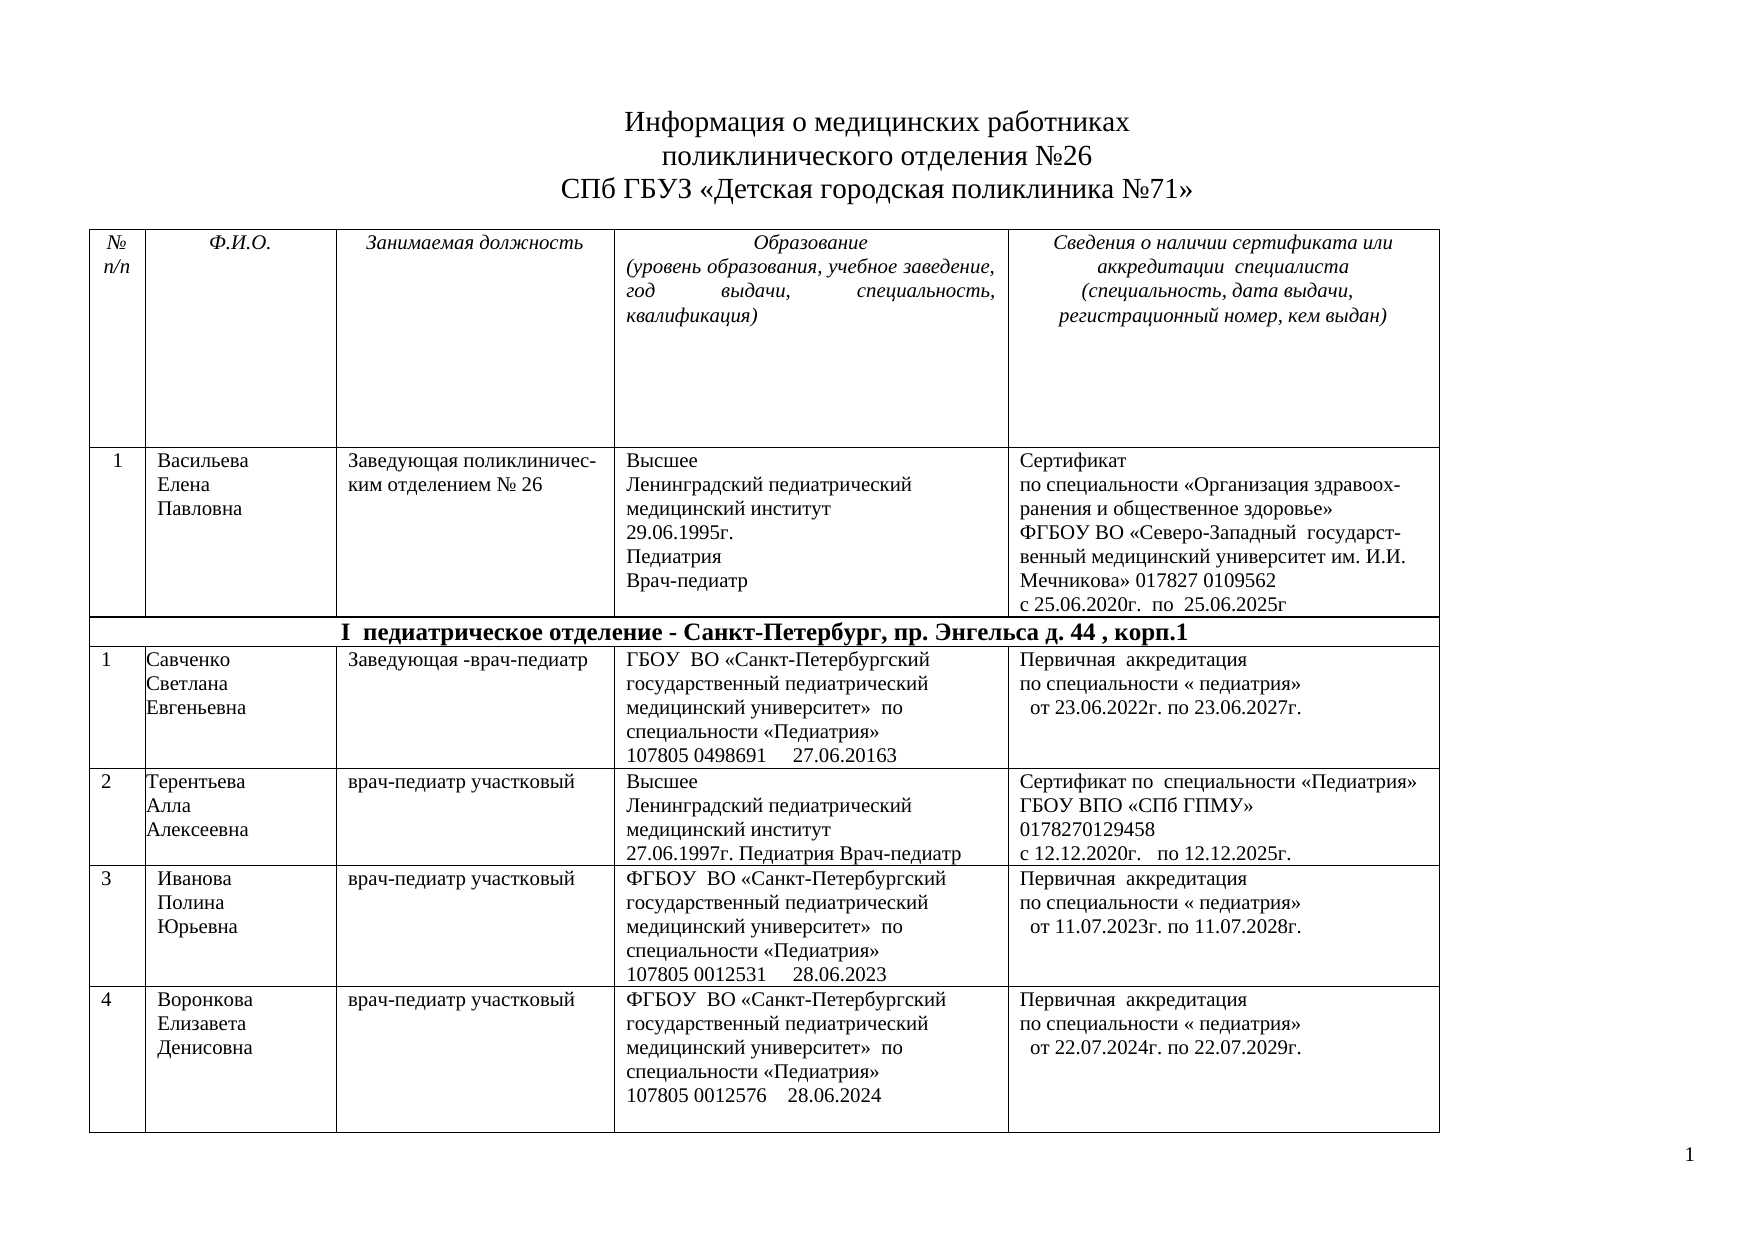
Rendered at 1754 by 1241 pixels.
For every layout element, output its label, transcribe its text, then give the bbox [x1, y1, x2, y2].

table_cell 2 [90, 769, 145, 865]
table_cell Первичная аккредитация по специальности « педиатрия» от 11.07.2023г. по 11.07.2028г. [1009, 866, 1439, 986]
table_cell Заведующая поликлиничес-ким отделением № 26 [337, 448, 614, 616]
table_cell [337, 987, 614, 1132]
text Информация о медицинских работниках [59, 104, 1695, 138]
table_header № п/п [90, 230, 145, 447]
table_cell Иванова Полина Юрьевна [146, 866, 336, 986]
table_cell ФГБОУ ВО «Санкт-Петербургский государственный педиатрический медицинский университет» по специальности «Педиатрия» 107805 0012531 28.06.2023 [615, 866, 1008, 986]
table_cell 4 [90, 987, 145, 1132]
table_cell Первичная аккредитация по специальности « педиатрия» от 23.06.2022г. по 23.06.2027г. [1009, 647, 1439, 767]
table_cell Сертификат по специальности «Организация здравоох-ранения и общественное здоровье» ФГБОУ ВО «Северо-Западный государст- венный медицинский университет им. И.И. Мечникова» 017827 0109562 с 25.06.2020г. по 25.06.2025г [1009, 448, 1439, 616]
table_cell врач-педиатр участковый [337, 866, 614, 986]
table_cell Терентьева Алла Алексеевна [146, 769, 336, 865]
table_cell врач-педиатр участковый [337, 769, 614, 865]
table_cell Высшее Ленинградский педиатрический медицинский институт 29.06.1995г. Педиатрия Врач-педиатр [615, 448, 1008, 616]
table_cell Савченко Светлана Евгеньевна [146, 647, 336, 767]
table_cell Первичная аккредитация по специальности « педиатрия» от 22.07.2024г. по 22.07.2029г. [1009, 987, 1439, 1132]
table_cell Сертификат по специальности «Педиатрия» ГБОУ ВПО «СПб ГПМУ» 0178270129458 с 12.12.2020г. по 12.12.2025г. [1009, 769, 1439, 865]
table_cell 1 [90, 647, 145, 767]
table_cell Высшее Ленинградский педиатрический медицинский институт 27.06.1997г. Педиатрия Врач-педиатр [615, 769, 1008, 865]
table_header Ф.И.О. [146, 230, 336, 447]
table_cell Васильева Елена Павловна [146, 448, 336, 616]
table_cell ГБОУ ВО «Санкт-Петербургский государственный педиатрический медицинский университет» по специальности «Педиатрия» 107805 0498691 27.06.20163 [615, 647, 1008, 767]
table_header Сведения о наличии сертификата или аккредитации специалиста (специальность, дата выдачи, регистрационный номер, кем выдан) [1009, 230, 1439, 447]
text СПб ГБУЗ «Детская городская поликлиника №71» [59, 172, 1695, 205]
table_cell 3 [90, 866, 145, 986]
table_cell ФГБОУ ВО «Санкт-Петербургский государственный педиатрический медицинский университет» по специальности «Педиатрия» 107805 0012576 28.06.2024 [615, 987, 1008, 1132]
table_cell I педиатрическое отделение - Санкт-Петербург, пр. Энгельса д. 44 , корп.1 [90, 618, 1439, 646]
table_header Занимаемая должность [337, 230, 614, 447]
text поликлинического отделения №26 [59, 138, 1695, 172]
table_cell Заведующая -врач-педиатр [337, 647, 614, 767]
table_cell 1 [90, 448, 145, 616]
table_header Образование (уровень образования, учебное заведение, год выдачи, специальность, квалификация) [615, 230, 1008, 447]
table_cell Воронкова Елизавета Денисовна [146, 987, 336, 1132]
